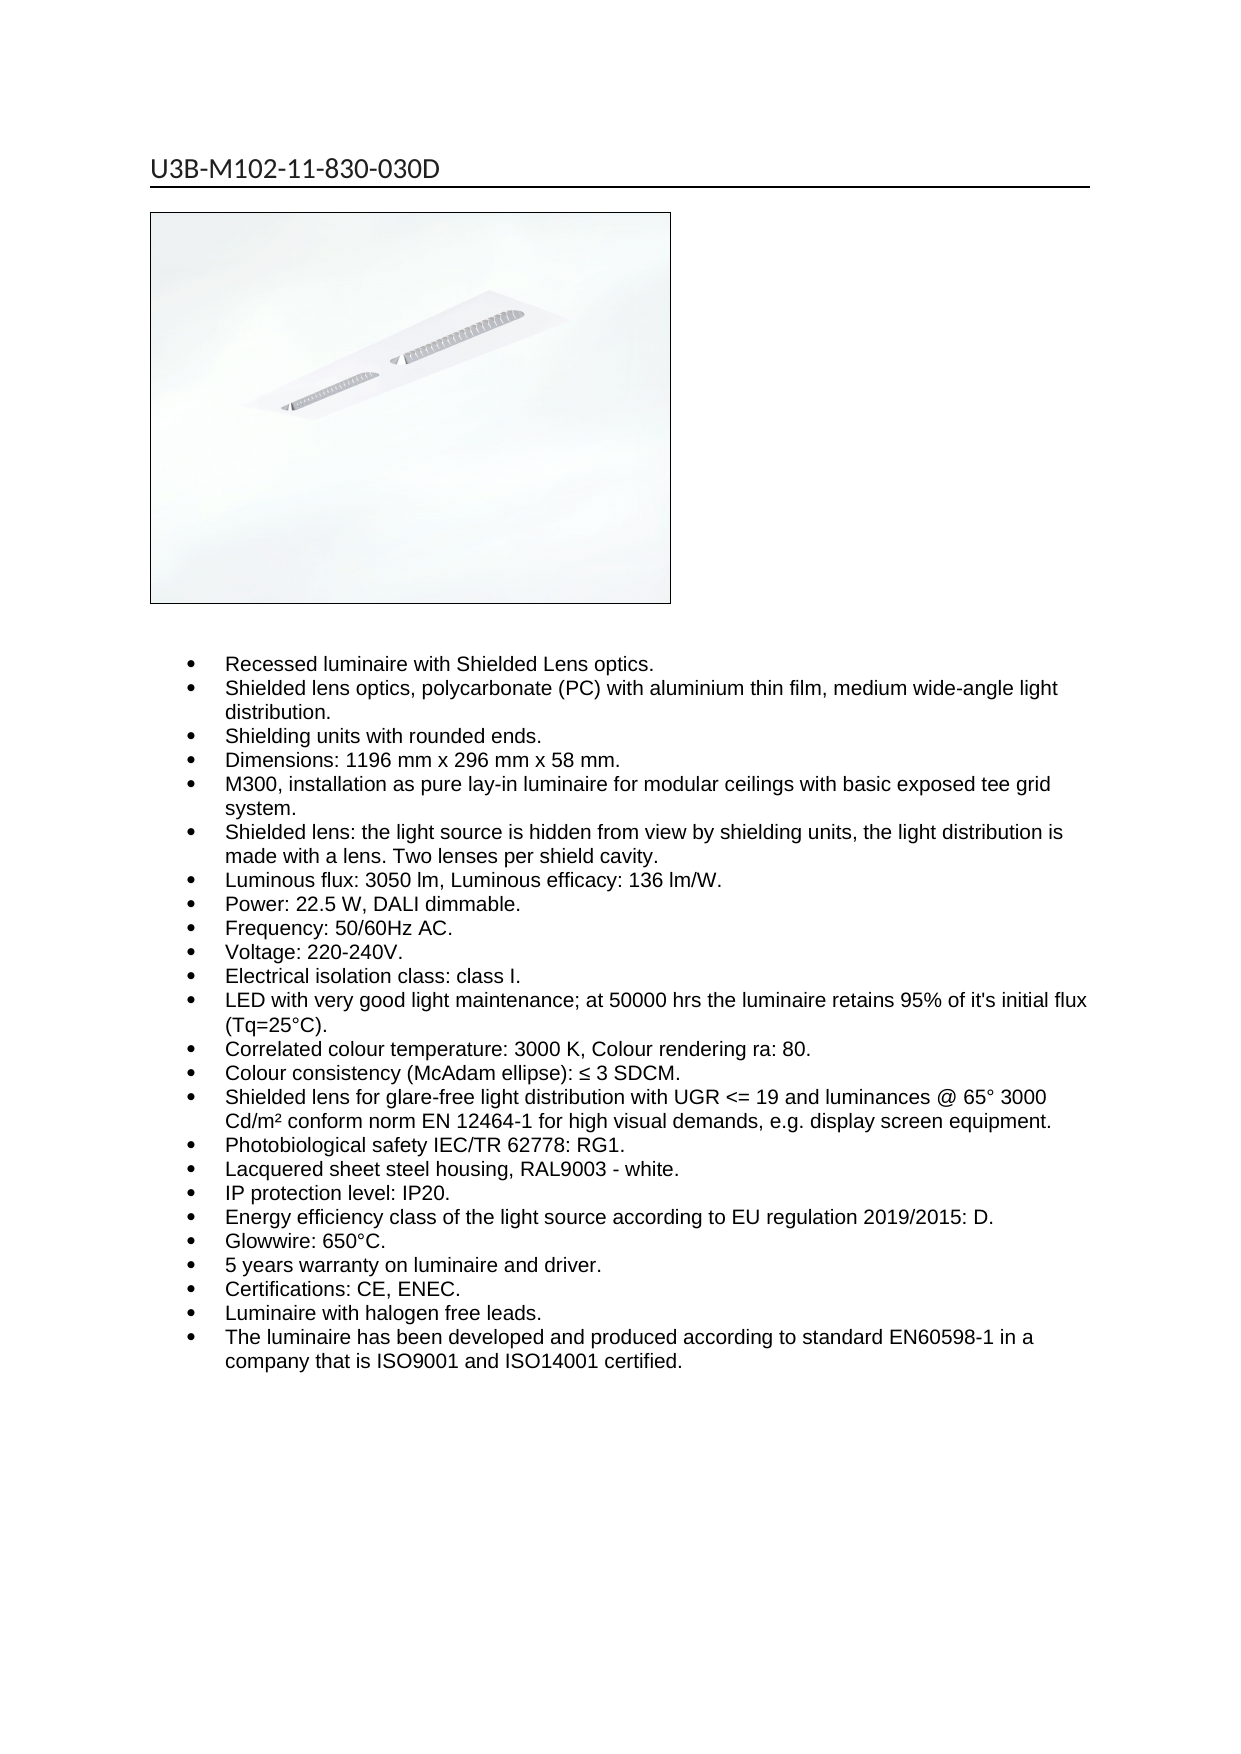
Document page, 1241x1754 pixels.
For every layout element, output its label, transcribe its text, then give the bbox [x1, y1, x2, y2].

list 5 years warranty on luminaire and driver. [187, 1253, 1090, 1277]
list Dimensions: 1196 mm x 296 mm x 58 mm. [187, 748, 1090, 772]
list Energy efficiency class of the light source according to EU regulation 2019/2015: D. [187, 1205, 1090, 1229]
list Correlated colour temperature: 3000 K, Colour rendering ra: 80. [187, 1036, 1090, 1060]
list Power: 22.5 W, DALI dimmable. [187, 892, 1090, 916]
list IP protection level: IP20. [187, 1181, 1090, 1205]
list Shielded lens: the light source is hidden from view by shielding units, the light distribution is made with a lens. Two lenses per shield cavity. [187, 820, 1090, 868]
list Lacquered sheet steel housing, RAL9003 - white. [187, 1157, 1090, 1181]
list M300, installation as pure lay-in luminaire for modular ceilings with basic exposed tee grid system. [187, 772, 1090, 820]
list Luminous flux: 3050 lm, Luminous efficacy: 136 lm/W. [187, 868, 1090, 892]
list Shielded lens optics, polycarbonate (PC) with aluminium thin film, medium wide-angle light distribution. [187, 676, 1090, 724]
list LED with very good light maintenance; at 50000 hrs the luminaire retains 95% of it's initial flux (Tq=25°C). [187, 988, 1090, 1036]
list Luminaire with halogen free leads. [187, 1301, 1090, 1325]
list The luminaire has been developed and produced according to standard EN60598-1 in a company that is ISO9001 and ISO14001 certified. [187, 1325, 1090, 1373]
list Shielded lens for glare-free light distribution with UGR <= 19 and luminances @ 65° 3000 Cd/m² conform norm EN 12464-1 for high visual demands, e.g. display screen equipment. [187, 1084, 1090, 1132]
list Photobiological safety IEC/TR 62778: RG1. [187, 1132, 1090, 1157]
list Recessed luminaire with Shielded Lens optics. [187, 652, 1090, 676]
list Colour consistency (McAdam ellipse): ≤ 3 SDCM. [187, 1060, 1090, 1084]
list Electrical isolation class: class I. [187, 964, 1090, 988]
list Glowwire: 650°C. [187, 1229, 1090, 1253]
list Voltage: 220-240V. [187, 940, 1090, 964]
picture [151, 213, 670, 603]
list Certifications: CE, ENEC. [187, 1277, 1090, 1301]
list Frequency: 50/60Hz AC. [187, 916, 1090, 940]
list Shielding units with rounded ends. [187, 724, 1090, 748]
text U3B-M102-11-830-030D [150, 150, 1090, 186]
